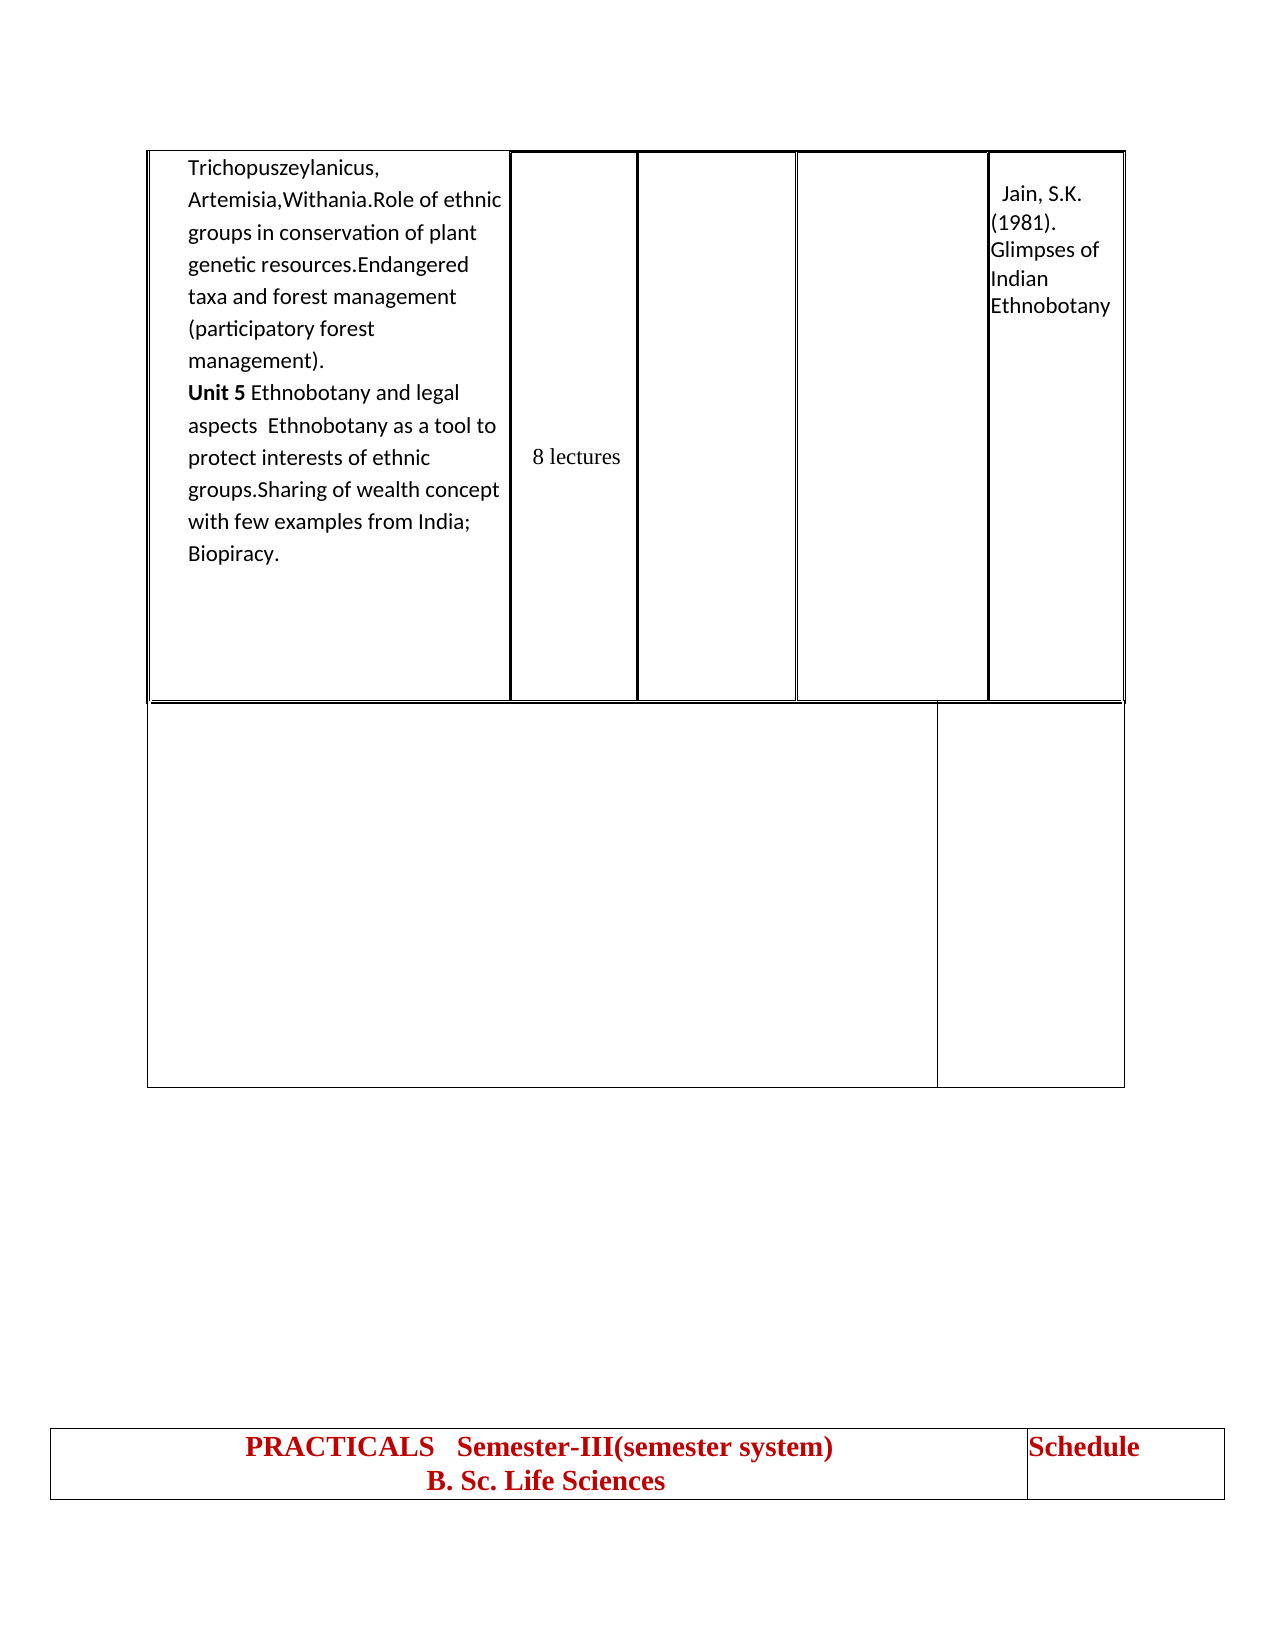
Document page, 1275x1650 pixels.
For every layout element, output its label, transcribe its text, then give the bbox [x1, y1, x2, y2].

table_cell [150, 151, 509, 700]
table_header Schedule [1028, 1429, 1224, 1499]
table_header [51, 1429, 1027, 1499]
table_cell Assignment [798, 152, 988, 700]
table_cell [512, 153, 636, 700]
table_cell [639, 153, 795, 700]
table_cell [148, 700, 937, 1087]
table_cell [990, 153, 1123, 700]
table_cell [938, 700, 1124, 1087]
